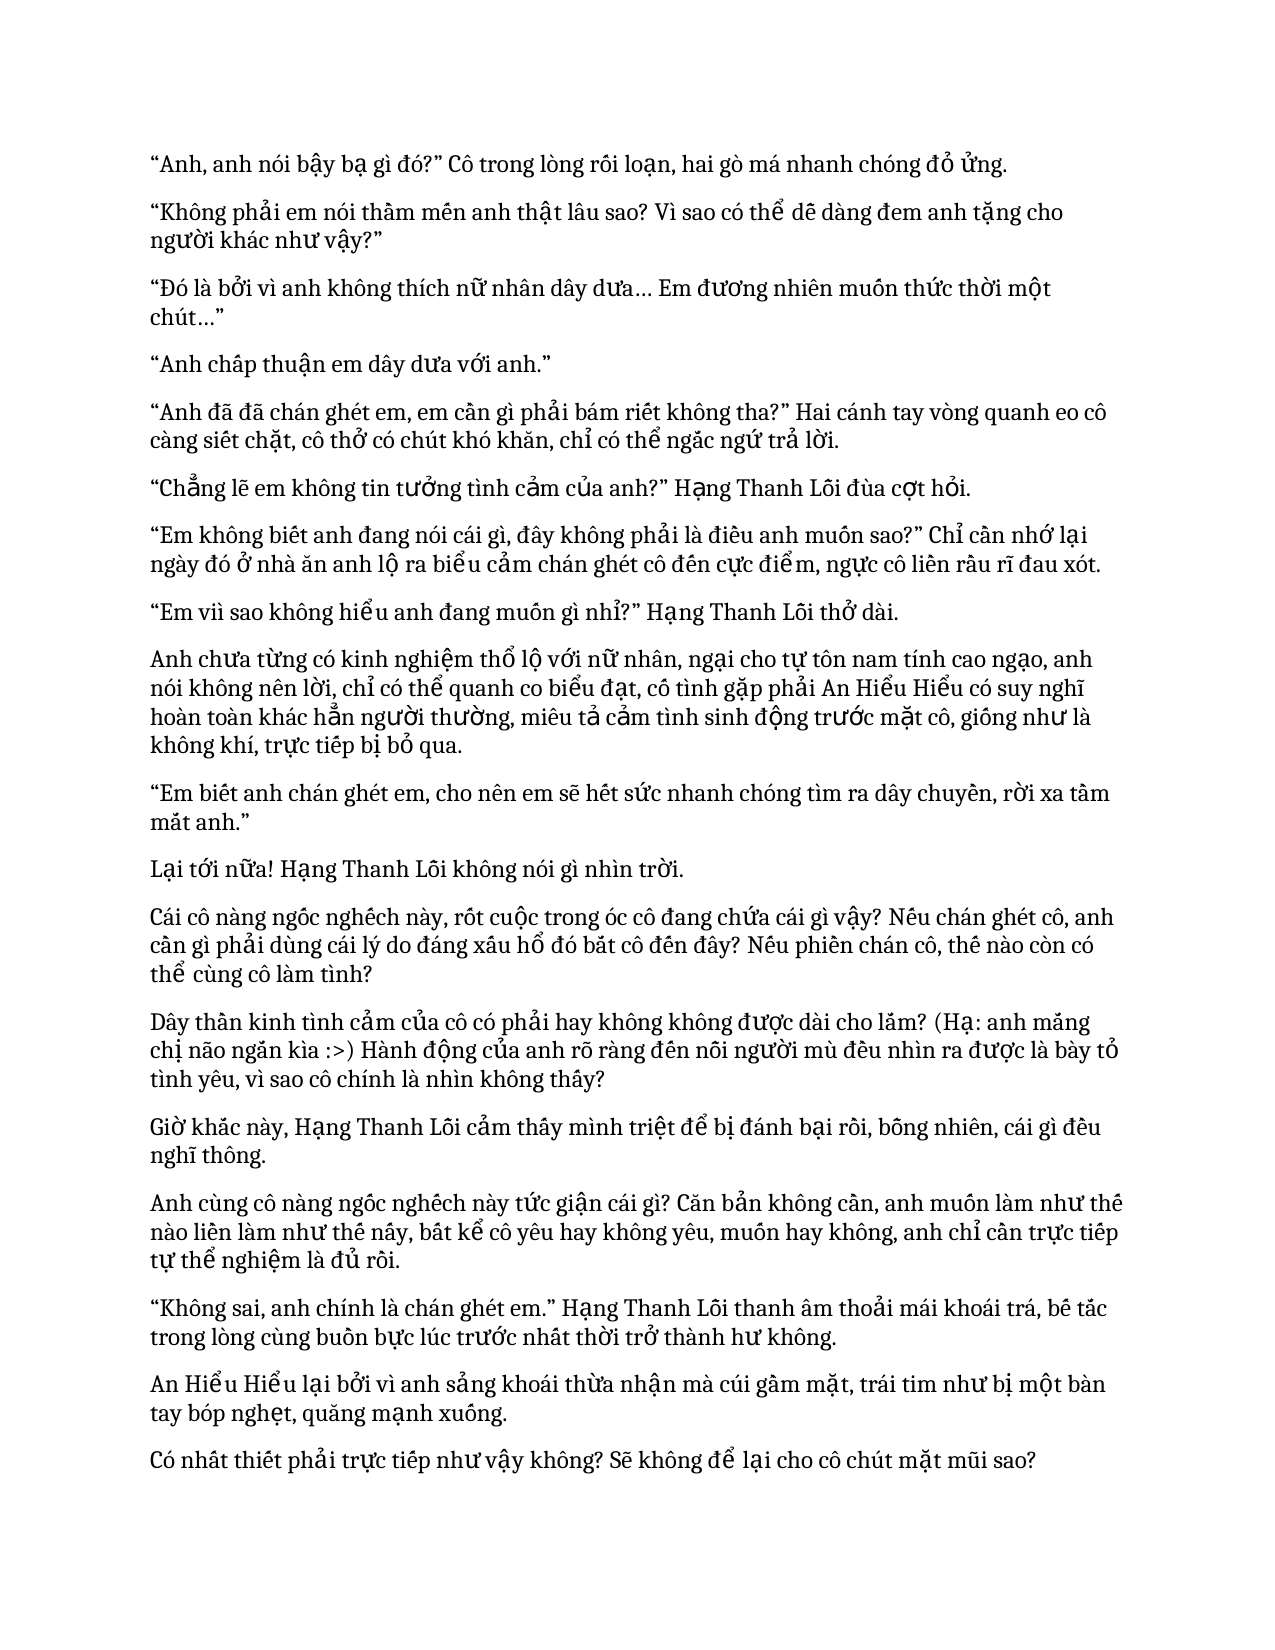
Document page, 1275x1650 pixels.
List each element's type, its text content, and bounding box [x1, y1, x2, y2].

text “Không phải em nói thầm mến anh thật lâu sao? Vì sao có thể dễ dàng đem anh tặng cho người khác như vậy?” [150, 197, 1125, 255]
text An Hiểu Hiểu lại bởi vì anh sảng khoái thừa nhận mà cúi gầm mặt, trái tim như bị một bàn tay bóp nghẹt, quăng mạnh xuống. [150, 1370, 1125, 1427]
text “Em biết anh chán ghét em, cho nên em sẽ hết sức nhanh chóng tìm ra dây chuyền, rời xa tầm mắt anh.” [150, 779, 1125, 836]
text Giờ khắc này, Hạng Thanh Lỗi cảm thấy mình triệt để bị đánh bại rồi, bỗng nhiên, cái gì đều nghĩ thông. [150, 1112, 1125, 1170]
text Cái cô nàng ngốc nghếch này, rốt cuộc trong óc cô đang chứa cái gì vậy? Nếu chán ghét cô, anh cần gì phải dùng cái lý do đáng xấu hổ đó bắt cô đến đây? Nếu phiền chán cô, thế nào còn có thể cùng cô làm tình? [150, 902, 1125, 989]
text “Em không biết anh đang nói cái gì, đây không phải là điều anh muốn sao?” Chỉ cần nhớ lại ngày đó ở nhà ăn anh lộ ra biểu cảm chán ghét cô đến cực điểm, ngực cô liền rầu rĩ đau xót. [150, 521, 1125, 579]
text Có nhất thiết phải trực tiếp như vậy không? Sẽ không để lại cho cô chút mặt mũi sao? [150, 1446, 1125, 1475]
text “Em viì sao không hiểu anh đang muốn gì nhỉ?” Hạng Thanh Lỗi thở dài. [150, 597, 1125, 626]
text “Chẳng lẽ em không tin tưởng tình cảm của anh?” Hạng Thanh Lỗi đùa cợt hỏi. [150, 474, 1125, 502]
text “Không sai, anh chính là chán ghét em.” Hạng Thanh Lỗi thanh âm thoải mái khoái trá, bế tắc trong lòng cùng buồn bực lúc trước nhất thời trở thành hư không. [150, 1294, 1125, 1351]
text “Anh đã đã chán ghét em, em cần gì phải bám riết không tha?” Hai cánh tay vòng quanh eo cô càng siết chặt, cô thở có chút khó khăn, chỉ có thể ngắc ngứ trả lời. [150, 397, 1125, 455]
text Anh chưa từng có kinh nghiệm thổ lộ với nữ nhân, ngại cho tự tôn nam tính cao ngạo, anh nói không nên lời, chỉ có thể quanh co biểu đạt, cố tình gặp phải An Hiểu Hiểu có suy nghĩ hoàn toàn khác hẳn người thường, miêu tả cảm tình sinh động trước mặt cô, giống như là không khí, trực tiếp bị bỏ qua. [150, 645, 1125, 760]
text “Anh, anh nói bậy bạ gì đó?” Cô trong lòng rối loạn, hai gò má nhanh chóng đỏ ửng. [150, 150, 1125, 179]
text “Anh chấp thuận em dây dưa với anh.” [150, 350, 1125, 379]
text Lại tới nữa! Hạng Thanh Lỗi không nói gì nhìn trời. [150, 855, 1125, 884]
text “Đó là bởi vì anh không thích nữ nhân dây dưa… Em đương nhiên muốn thức thời một chút…” [150, 274, 1125, 331]
text Dây thần kinh tình cảm của cô có phải hay không không được dài cho lắm? (Hạ: anh mắng chị não ngắn kìa :>) Hành động của anh rõ ràng đến nỗi người mù đều nhìn ra được là bày tỏ tình yêu, vì sao cô chính là nhìn không thấy? [150, 1007, 1125, 1094]
text Anh cùng cô nàng ngốc nghếch này tức giận cái gì? Căn bản không cần, anh muốn làm như thế nào liền làm như thế nấy, bất kể cô yêu hay không yêu, muốn hay không, anh chỉ cần trực tiếp tự thể nghiệm là đủ rồi. [150, 1189, 1125, 1275]
